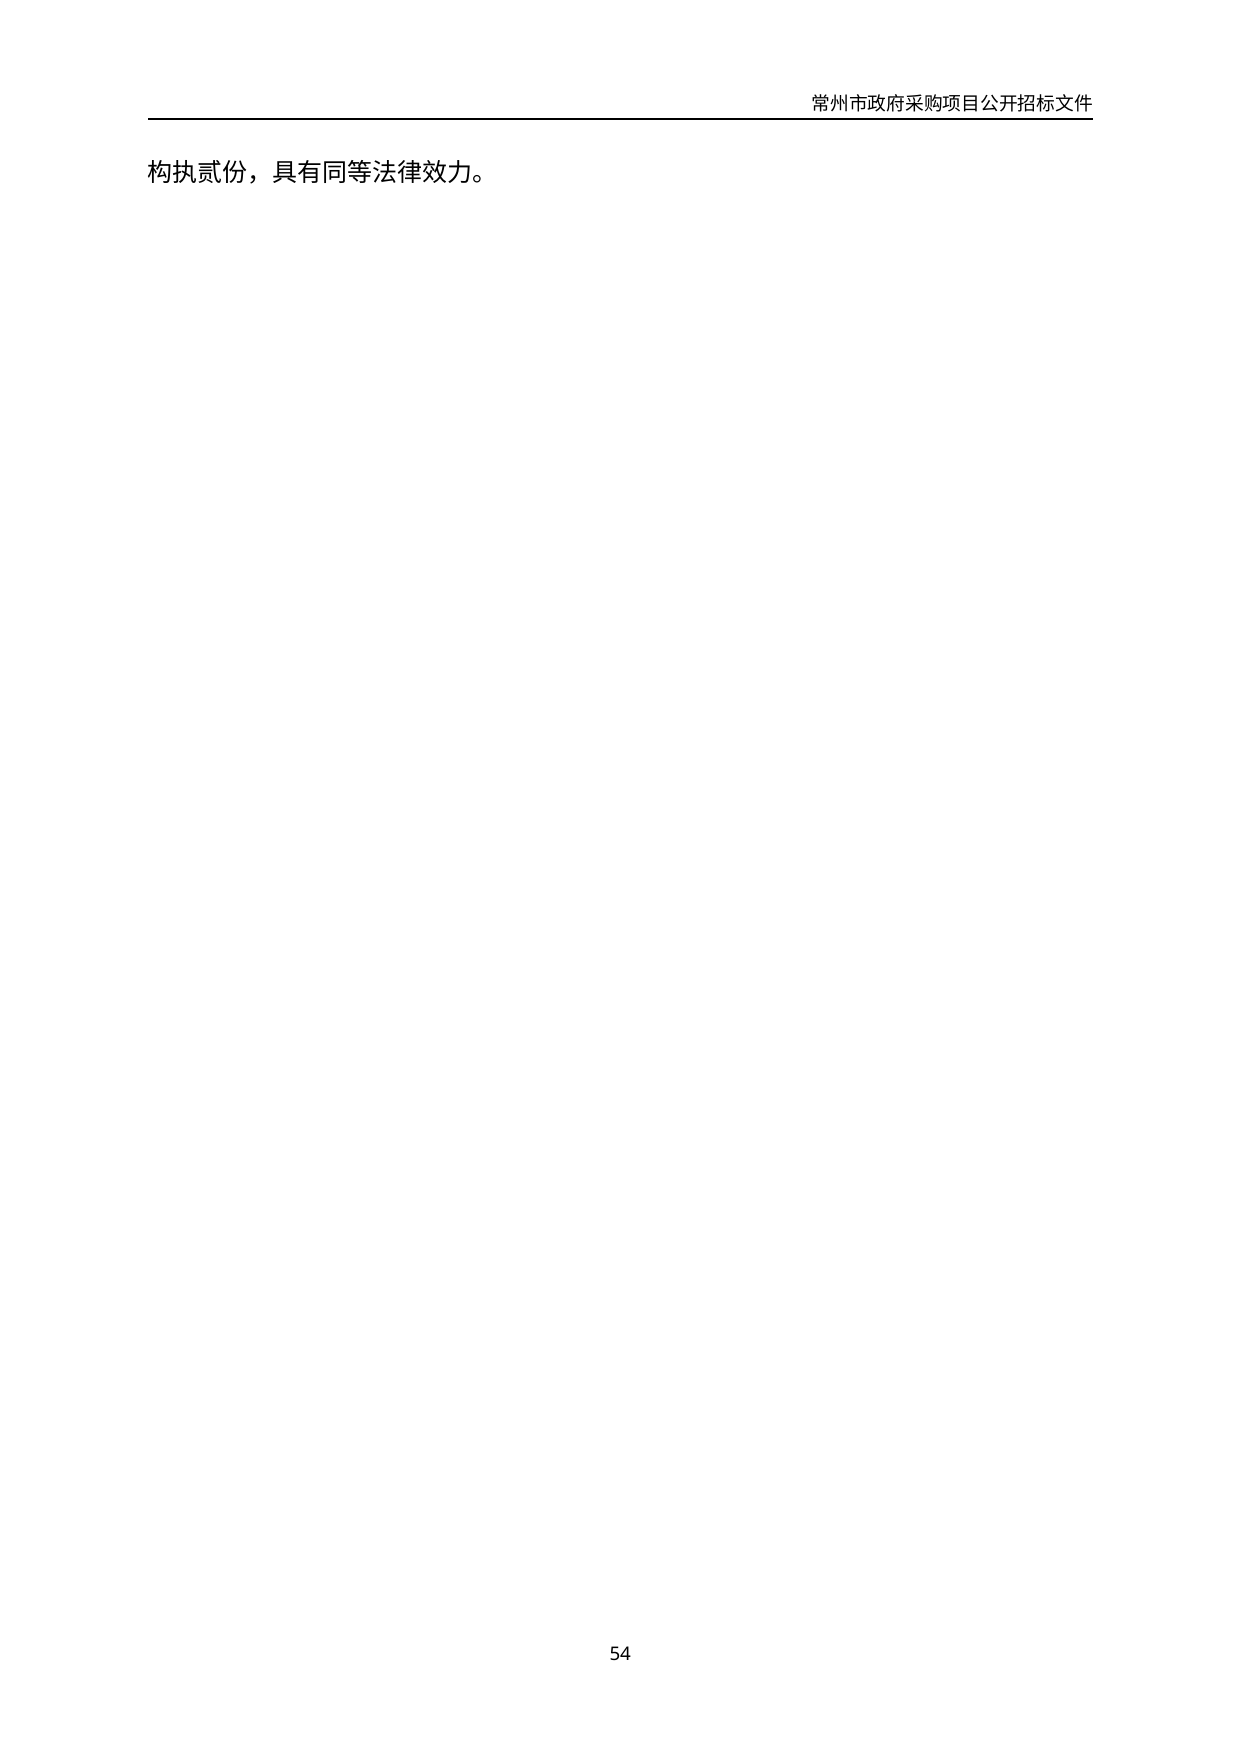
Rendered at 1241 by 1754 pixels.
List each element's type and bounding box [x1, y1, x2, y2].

text [148, 148, 1093, 189]
